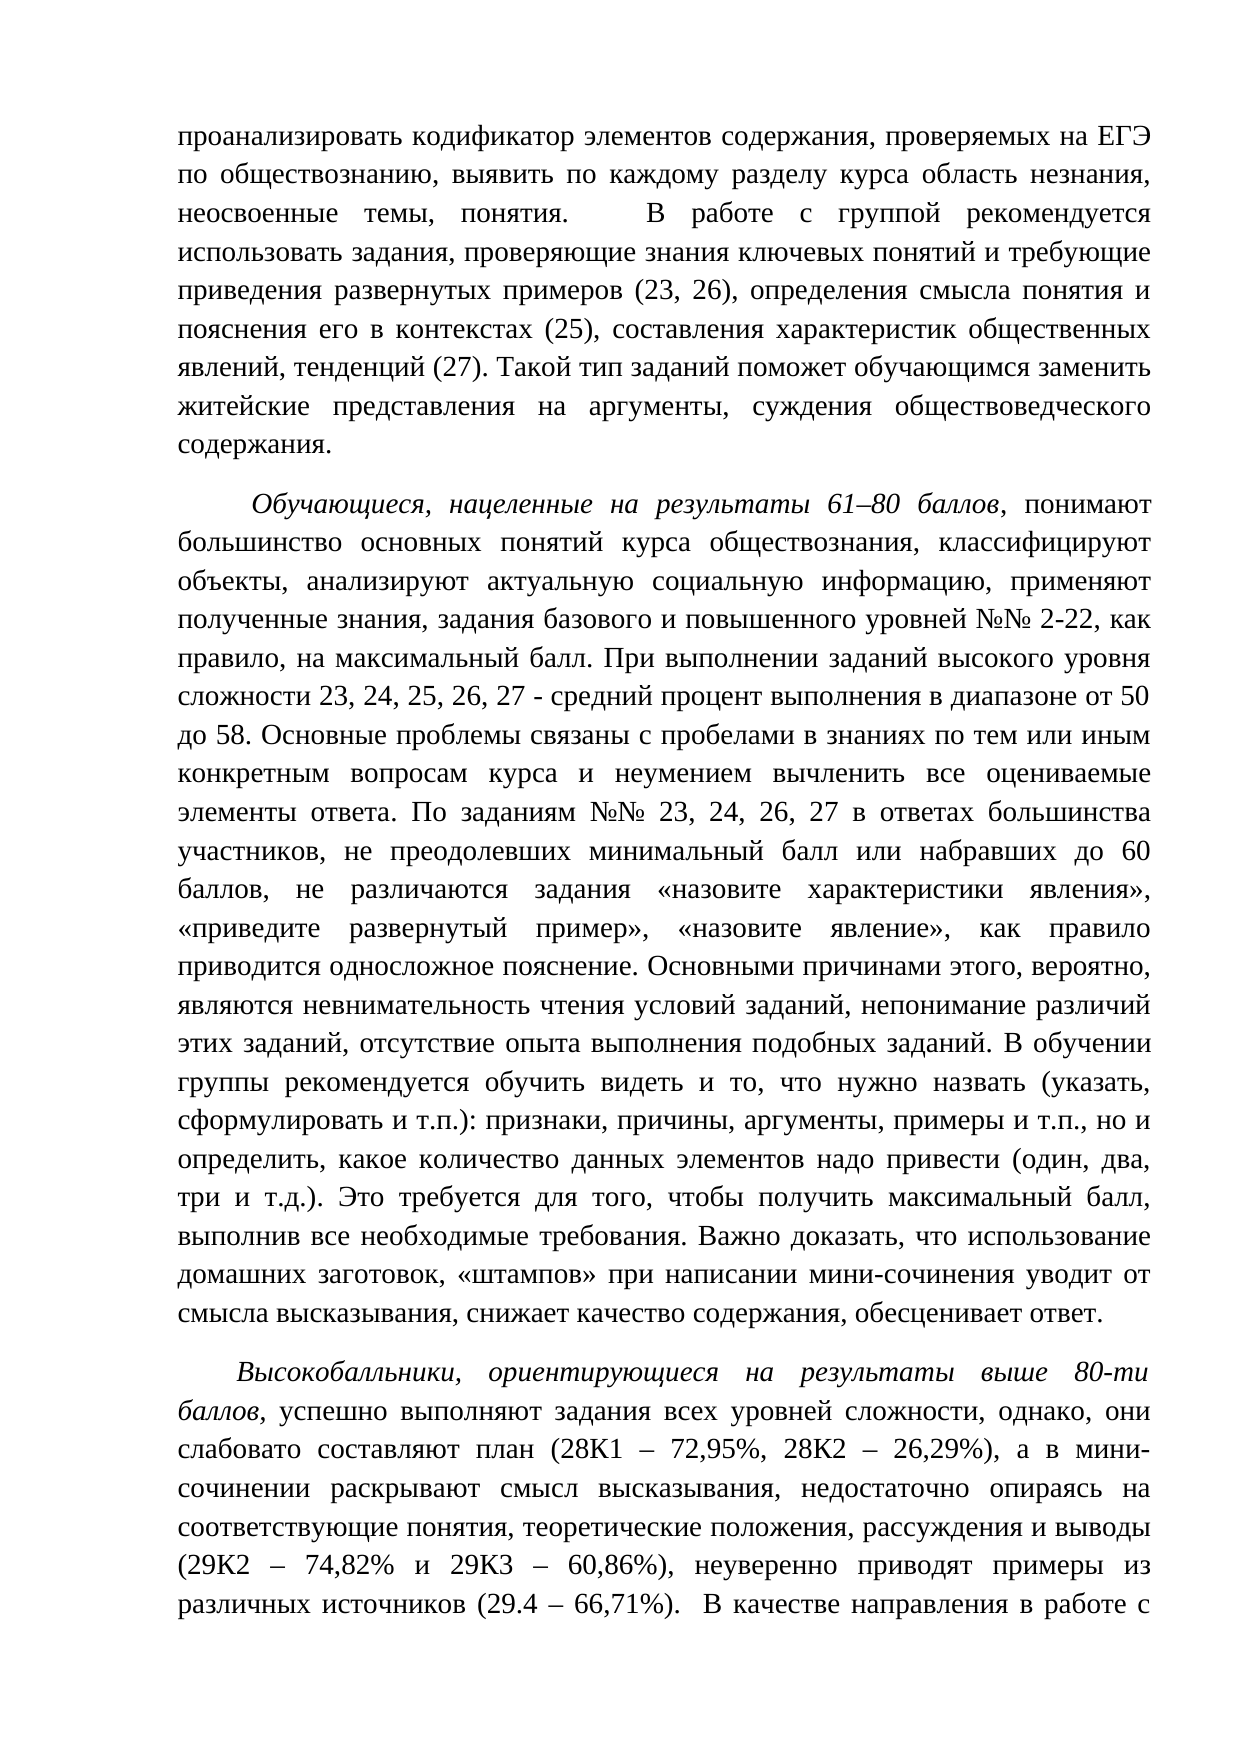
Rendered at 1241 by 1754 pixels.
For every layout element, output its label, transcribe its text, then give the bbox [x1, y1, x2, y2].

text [177, 118, 1152, 460]
text Обучающиеся, нацеленные на результаты 61–80 баллов, понимают большинство основных понятий курса обществознания, классифицируют объекты, анализируют актуальную социальную информацию, применяют полученные знания, задания базового и повышенного уровней №№ 2-22, как правило, на максимальный балл. При выполнении заданий высокого уровня сложности 23, 24, 25, 26, 27 - средний процент выполнения в диапазоне от 50 до 58. Основные проблемы связаны с пробелами в знаниях по тем или иным конкретным вопросам курса и неумением вычленить все оцениваемые элементы ответа. По заданиям №№ 23, 24, 26, 27 в ответах большинства участников, не преодолевших минимальный балл или набравших до 60 баллов, не различаются задания «назовите характеристики явления», «приведите развернутый пример», «назовите явление», как правило приводится односложное пояснение. Основными причинами этого, вероятно, являются невнимательность чтения условий заданий, непонимание различий этих заданий, отсутствие опыта выполнения подобных заданий. В обучении группы рекомендуется обучить видеть и то, что нужно назвать (указать, сформулировать и т.п.): признаки, причины, аргументы, примеры и т.п., но и определить, какое количество данных элементов надо привести (один, два, три и т.д.). Это требуется для того, чтобы получить максимальный балл, выполнив все необходимые требования. Важно доказать, что использование домашних заготовок, «штампов» при написании мини-сочинения уводит от смысла высказывания, снижает качество содержания, обесценивает ответ. [177, 486, 1152, 1329]
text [177, 1354, 1152, 1619]
